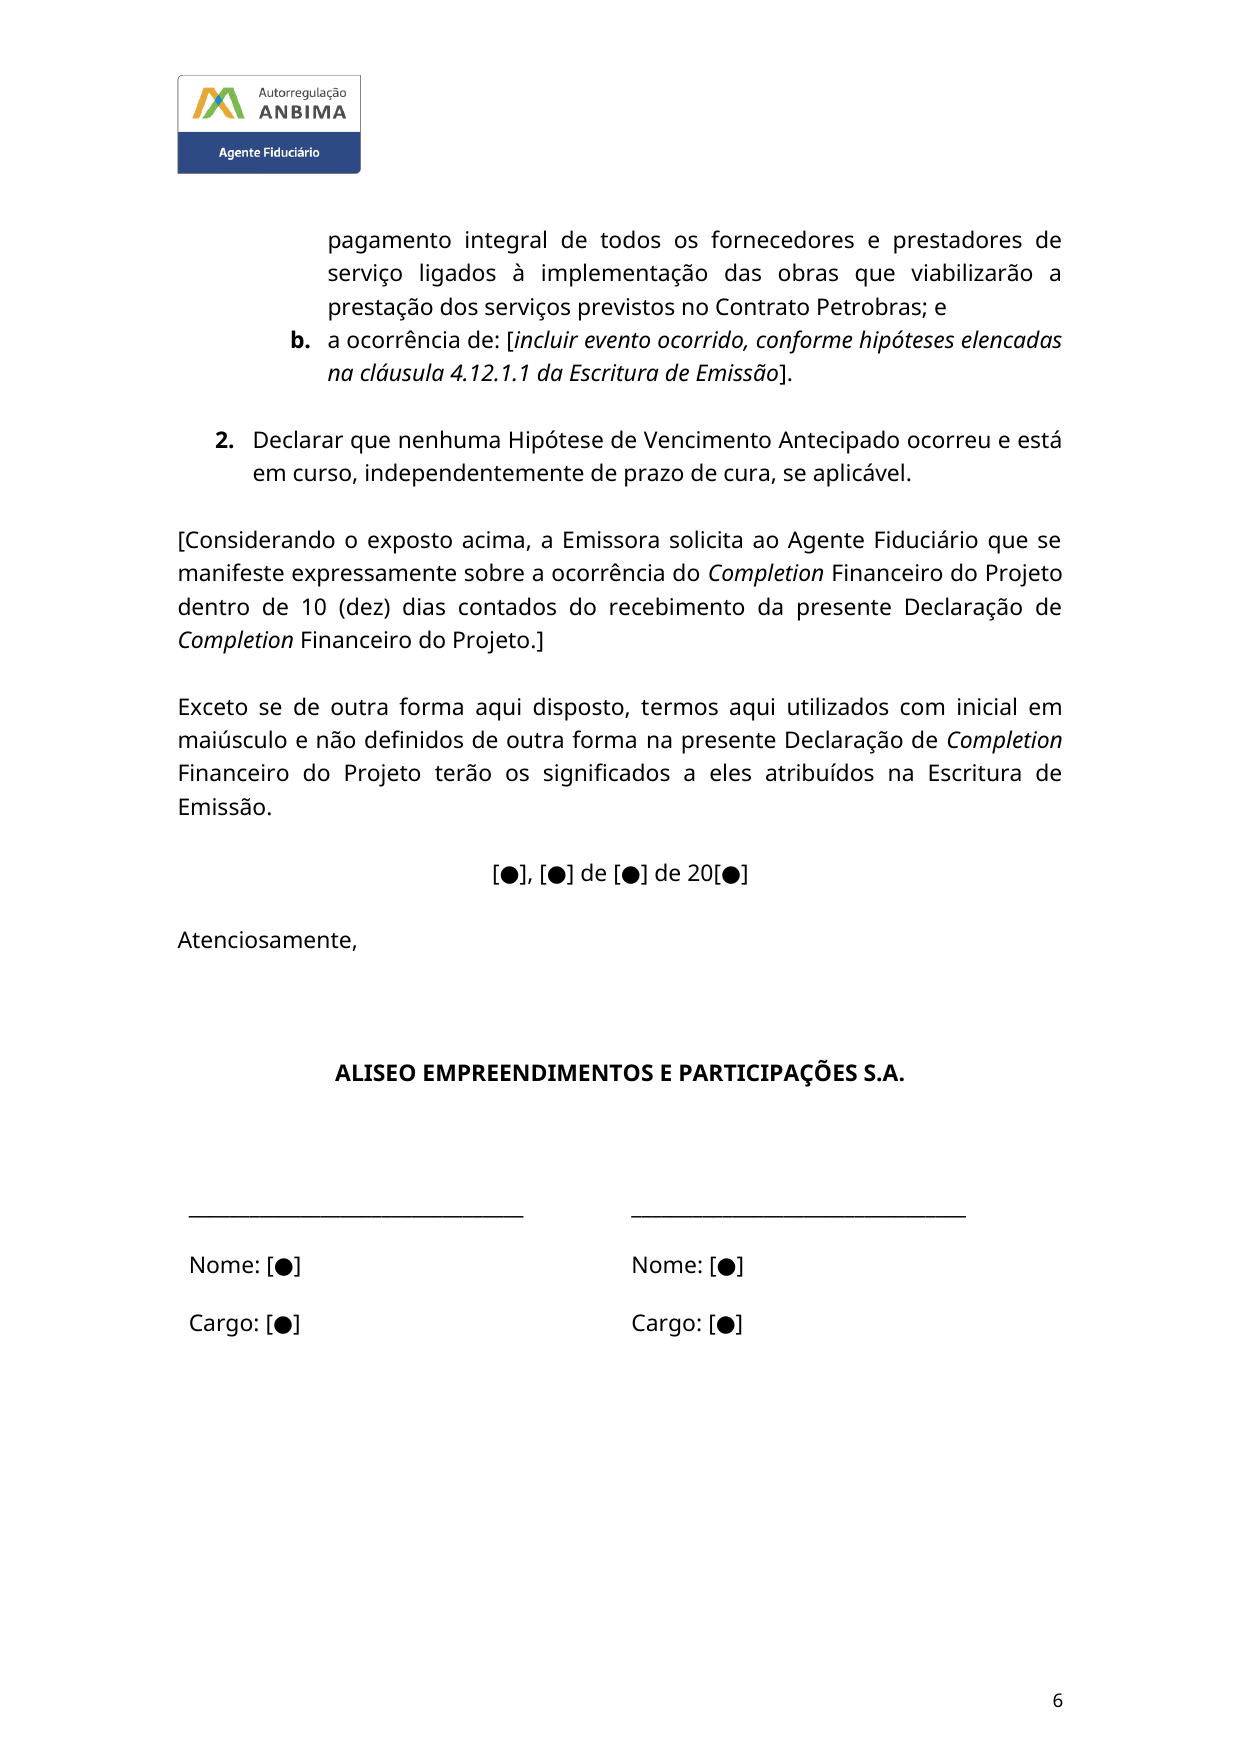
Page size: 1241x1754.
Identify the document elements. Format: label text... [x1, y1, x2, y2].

text [Considerando o exposto acima, a Emissora solicita ao Agente Fiduciário que se manifeste expressamente sobre a ocorrência do Completion Financeiro do Projeto dentro de 10 (dez) dias contados do recebimento da presente Declaração de Completion Financeiro do Projeto.] [177, 522, 1063, 655]
text ALISEO EMPREENDIMENTOS E PARTICIPAÇÕES S.A. [177, 1055, 1063, 1088]
text Atenciosamente, [177, 922, 1063, 955]
text Exceto se de outra forma aqui disposto, termos aqui utilizados com inicial em maiúsculo e não definidos de outra forma na presente Declaração de Completion Financeiro do Projeto terão os significados a eles atribuídos na Escritura de Emissão. [177, 688, 1063, 822]
list a ocorrência de: [incluir evento ocorrido, conforme hipóteses elencadas na cláusula 4.12.1.1 da Escritura de Emissão]. [290, 322, 1063, 388]
text [●], [●] de [●] de 20[●] [177, 855, 1063, 888]
table_header _________________________________ Nome: [●] Cargo: [●] [620, 1188, 1063, 1422]
list Declarar que nenhuma Hipótese de Vencimento Antecipado ocorreu e está em curso, independentemente de prazo de cura, se aplicável. [215, 422, 1063, 488]
picture [177, 75, 361, 174]
table_header _________________________________ Nome: [●] Cargo: [●] [177, 1188, 620, 1422]
